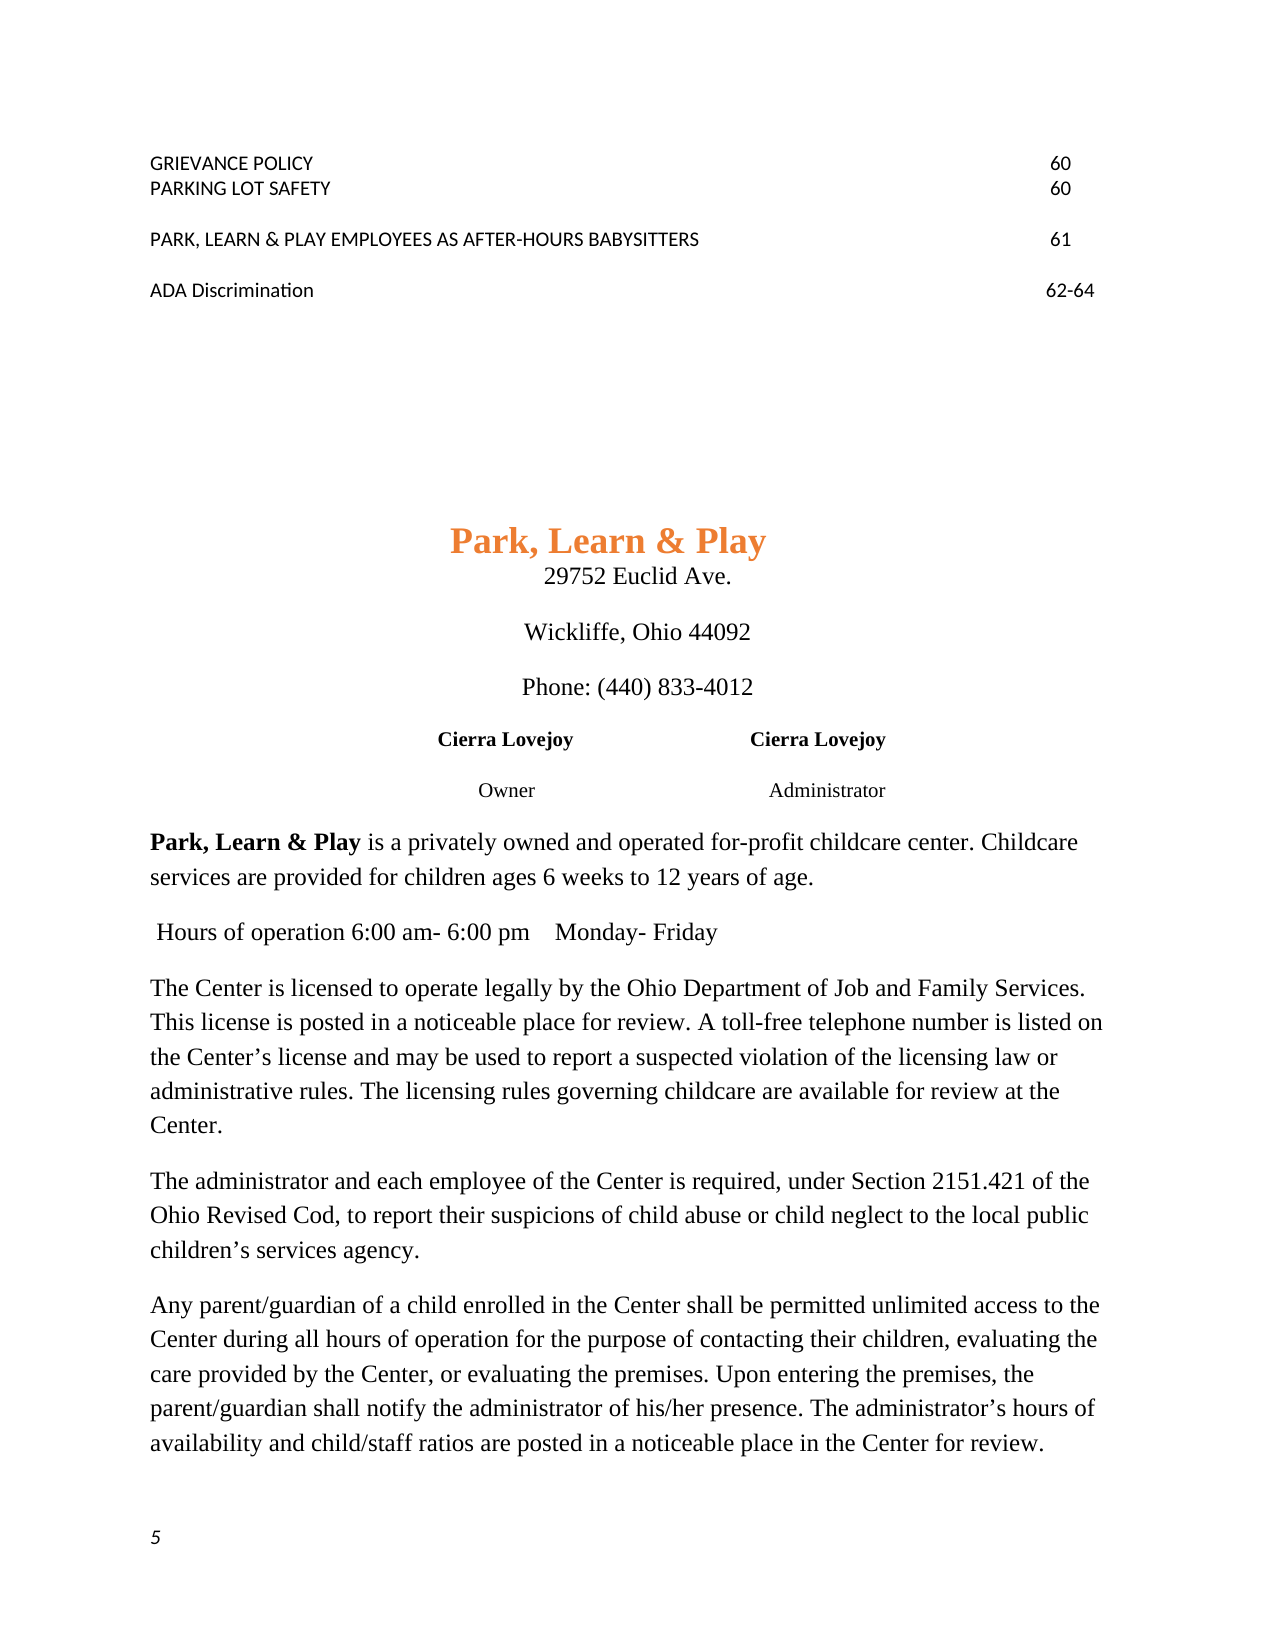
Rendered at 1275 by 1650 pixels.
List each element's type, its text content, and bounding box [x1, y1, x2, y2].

text GRIEVANCE POLICY 60 [150, 150, 1125, 175]
text Phone: (440) 833-4012 [150, 672, 1125, 701]
text PARKING LOT SAFETY 60 [150, 175, 1125, 201]
text Any parent/guardian of a child enrolled in the Center shall be permitted unlimited access to the Center during all hours of operation for the purpose of contacting their children, evaluating the care provided by the Center, or evaluating the premises. Upon entering the premises, the parent/guardian shall notify the administrator of his/her presence. The administrator’s hours of availability and child/staff ratios are posted in a noticeable place in the Center for review. [150, 1290, 1125, 1457]
text ADA Discrimination 62-64 [150, 277, 1125, 302]
text Cierra Lovejoy Cierra Lovejoy [150, 727, 1125, 751]
text 29752 Euclid Ave. [150, 561, 1125, 590]
text The administrator and each employee of the Center is required, under Section 2151.421 of the Ohio Revised Cod, to report their suspicions of child abuse or child neglect to the local public children’s services agency. [150, 1166, 1125, 1263]
text PARK, LEARN & PLAY EMPLOYEES AS AFTER-HOURS BABYSITTERS 61 [150, 226, 1125, 252]
text The Center is licensed to operate legally by the Ohio Department of Job and Family Services. This license is posted in a noticeable place for review. A toll-free telephone number is listed on the Center’s license and may be used to report a suspected violation of the licensing law or administrative rules. The licensing rules governing childcare are available for review at the Center. [150, 973, 1125, 1139]
text Owner Administrator [150, 778, 1125, 802]
text Wickliffe, Ohio 44092 [150, 617, 1125, 645]
text Park, Learn & Play is a privately owned and operated for-profit childcare center. Childcare services are provided for children ages 6 weeks to 12 years of age. [150, 827, 1125, 891]
text Hours of operation 6:00 am- 6:00 pm Monday- Friday [150, 917, 1125, 946]
text Park, Learn & Play [375, 518, 1125, 561]
